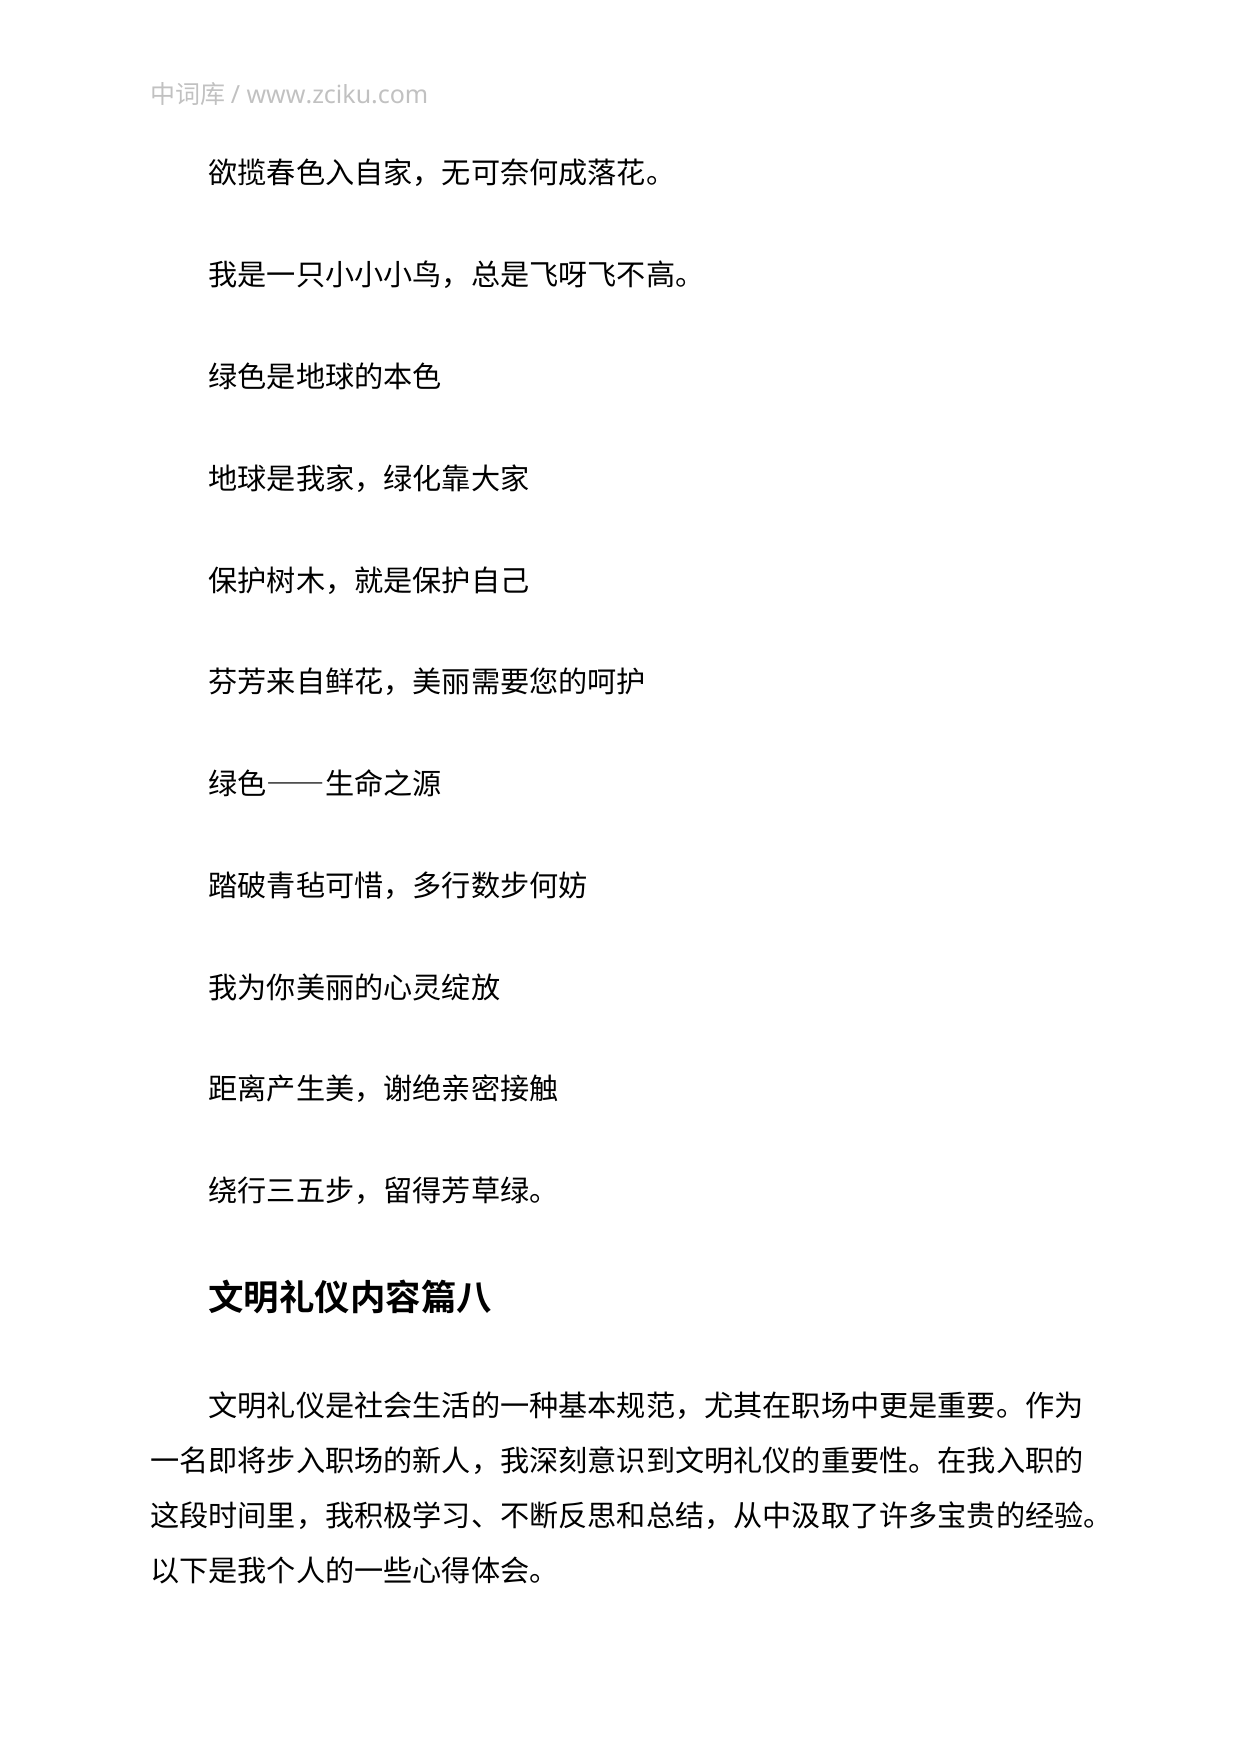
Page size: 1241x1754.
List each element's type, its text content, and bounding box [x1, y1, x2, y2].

text 踏破青毡可惜，多行数步何妨 [150, 862, 1090, 905]
text 绿色——生命之源 [150, 761, 1090, 803]
text 文明礼仪内容篇八 [150, 1269, 1090, 1321]
text 芬芳来自鲜花，美丽需要您的呵护 [150, 659, 1090, 701]
text 绕行三五步，留得芳草绿。 [150, 1168, 1090, 1210]
text 绿色是地球的本色 [150, 353, 1090, 396]
text 保护树木，就是保护自己 [150, 557, 1090, 599]
text 距离产生美，谢绝亲密接触 [150, 1066, 1090, 1108]
text 我是一只小小小鸟，总是飞呀飞不高。 [150, 252, 1090, 294]
text 我为你美丽的心灵绽放 [150, 964, 1090, 1006]
text 地球是我家，绿化靠大家 [150, 455, 1090, 498]
text 文明礼仪是社会生活的一种基本规范，尤其在职场中更是重要。作为一名即将步入职场的新人，我深刻意识到文明礼仪的重要性。在我入职的这段时间里，我积极学习、不断反思和总结，从中汲取了许多宝贵的经验。以下是我个人的一些心得体会。 [150, 1383, 1090, 1590]
text 欲揽春色入自家，无可奈何成落花。 [150, 150, 1090, 192]
